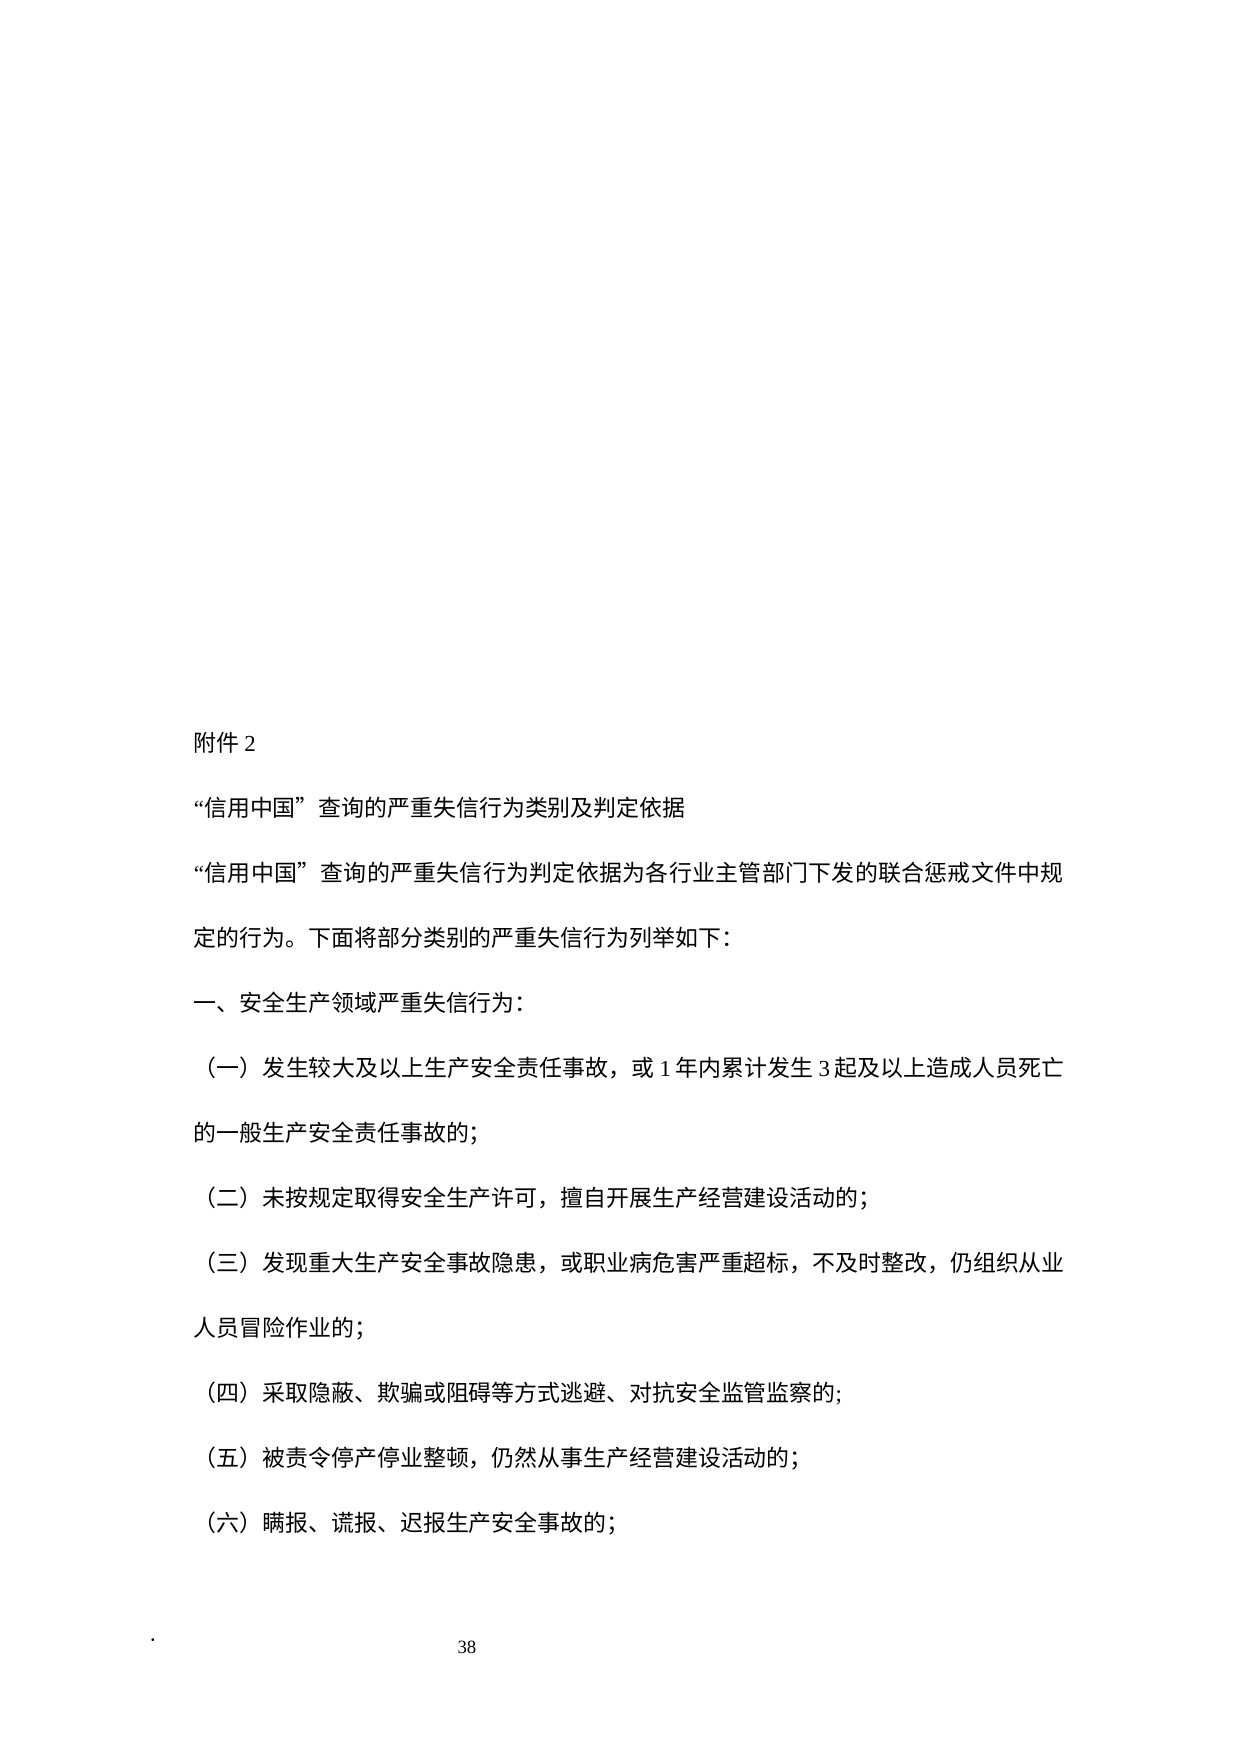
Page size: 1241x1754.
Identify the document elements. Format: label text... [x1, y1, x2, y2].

text 一、安全生产领域严重失信行为： [194, 969, 1065, 1034]
text “信用中国”查询的严重失信行为类别及判定依据 [194, 774, 1065, 839]
text （五）被责令停产停业整顿，仍然从事生产经营建设活动的； [194, 1424, 1065, 1489]
text 附件2 [194, 709, 1065, 774]
text （四）采取隐蔽、欺骗或阻碍等方式逃避、对抗安全监管监察的; [194, 1359, 1065, 1424]
text （一）发生较大及以上生产安全责任事故，或1年内累计发生3起及以上造成人员死亡的一般生产安全责任事故的； [194, 1034, 1065, 1164]
text （三）发现重大生产安全事故隐患，或职业病危害严重超标，不及时整改，仍组织从业人员冒险作业的； [194, 1229, 1065, 1359]
text （二）未按规定取得安全生产许可，擅自开展生产经营建设活动的； [194, 1164, 1065, 1229]
text （六）瞒报、谎报、迟报生产安全事故的； [194, 1489, 1065, 1554]
text “信用中国”查询的严重失信行为判定依据为各行业主管部门下发的联合惩戒文件中规定的行为。下面将部分类别的严重失信行为列举如下： [194, 839, 1065, 969]
